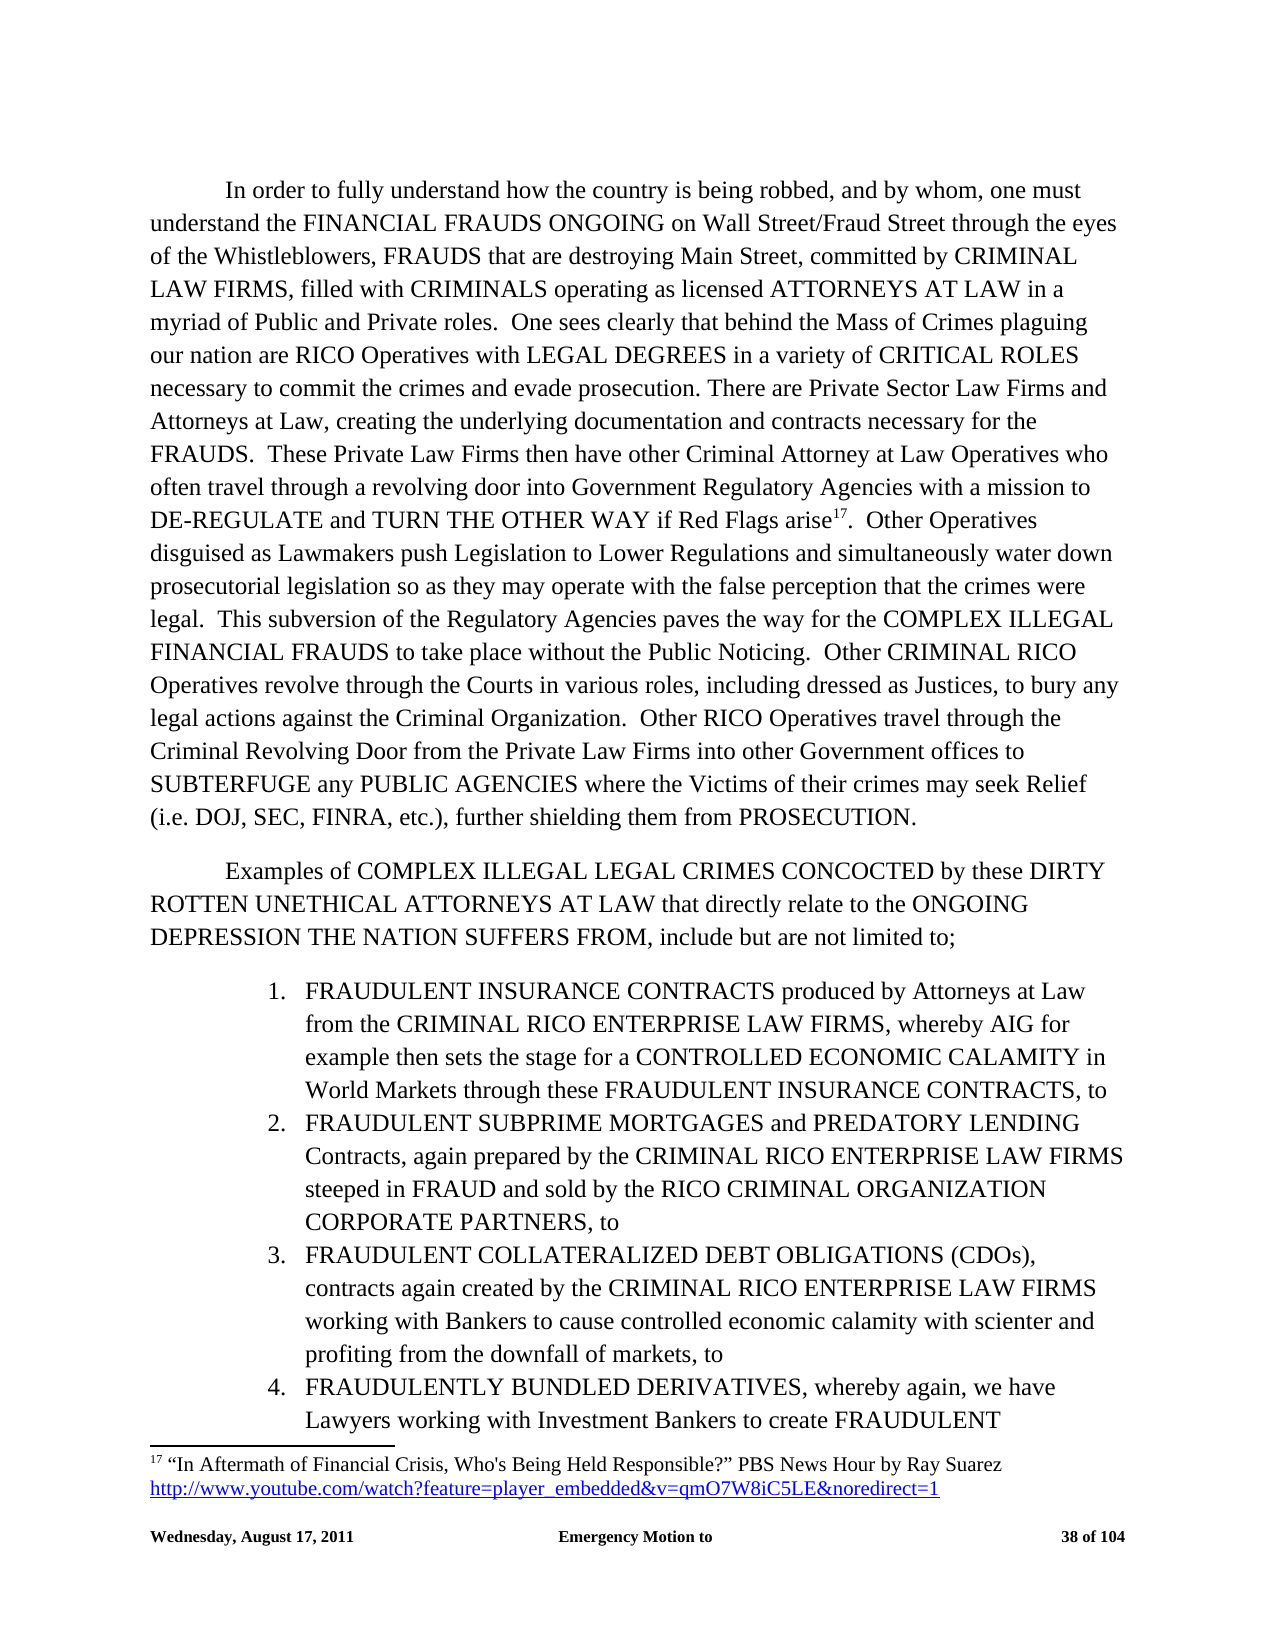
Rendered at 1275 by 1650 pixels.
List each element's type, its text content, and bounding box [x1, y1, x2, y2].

list FRAUDULENT Collateralized debt obligations (CDOs), contracts again created by the CRIMINAL RICO ENTERPRISE LAW FIRMS working with Bankers to cause controlled economic calamity with scienter and profiting from the downfall of markets, to [267, 1240, 1125, 1368]
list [267, 1372, 1125, 1434]
list FRAUDULENT SUBPRIME MORTGAGES and PREDATORY LENDING Contracts, again prepared by the CRIMINAL RICO ENTERPRISE LAW FIRMS steeped in FRAUD and sold by the RICO CRIMINAL ORGANIZATION CORPORATE PARTNERS, to [267, 1108, 1125, 1236]
list FRAUDULENT INSURANCE CONTRACTS produced by Attorneys at Law from the CRIMINAL RICO ENTERPRISE LAW FIRMS, whereby AIG for example then sets the stage for a CONTROLLED ECONOMIC CALAMITY in World Markets through these FRAUDULENT INSURANCE CONTRACTS, to [267, 976, 1125, 1104]
text In order to fully understand how the country is being robbed, and by whom, one must understand the FINANCIAL FRAUDS ONGOING on Wall Street/Fraud Street through the eyes of the Whistleblowers, FRAUDS that are destroying Main Street, committed by CRIMINAL LAW FIRMS, filled with CRIMINALS operating as licensed ATTORNEYS AT LAW in a myriad of Public and Private roles. One sees clearly that behind the Mass of Crimes plaguing our nation are RICO Operatives with LEGAL DEGREES in a variety of CRITICAL ROLES necessary to commit the crimes and evade prosecution. There are Private Sector Law Firms and Attorneys at Law, creating the underlying documentation and contracts necessary for the FRAUDS. These Private Law Firms then have other Criminal Attorney at Law Operatives who often travel through a revolving door into Government Regulatory Agencies with a mission to DE-REGULATE and TURN THE OTHER WAY if Red Flags arise. Other Operatives disguised as Lawmakers push Legislation to Lower Regulations and simultaneously water down prosecutorial legislation so as they may operate with the false perception that the crimes were legal. This subversion of the Regulatory Agencies paves the way for the COMPLEX ILLEGAL FINANCIAL FRAUDS to take place without the Public Noticing. Other CRIMINAL RICO Operatives revolve through the Courts in various roles, including dressed as Justices, to bury any legal actions against the Criminal Organization. Other RICO Operatives travel through the Criminal Revolving Door from the Private Law Firms into other Government offices to SUBTERFUGE any PUBLIC AGENCIES where the Victims of their crimes may seek Relief (i.e. DOJ, SEC, FINRA, etc.), further shielding them from PROSECUTION. [150, 175, 1125, 831]
text Examples of COMPLEX ILLEGAL LEGAL CRIMES CONCOCTED by these DIRTY ROTTEN UNETHICAL ATTORNEYS AT LAW that directly relate to the ONGOING DEPRESSION THE NATION SUFFERS FROM, include but are not limited to; [150, 856, 1125, 951]
